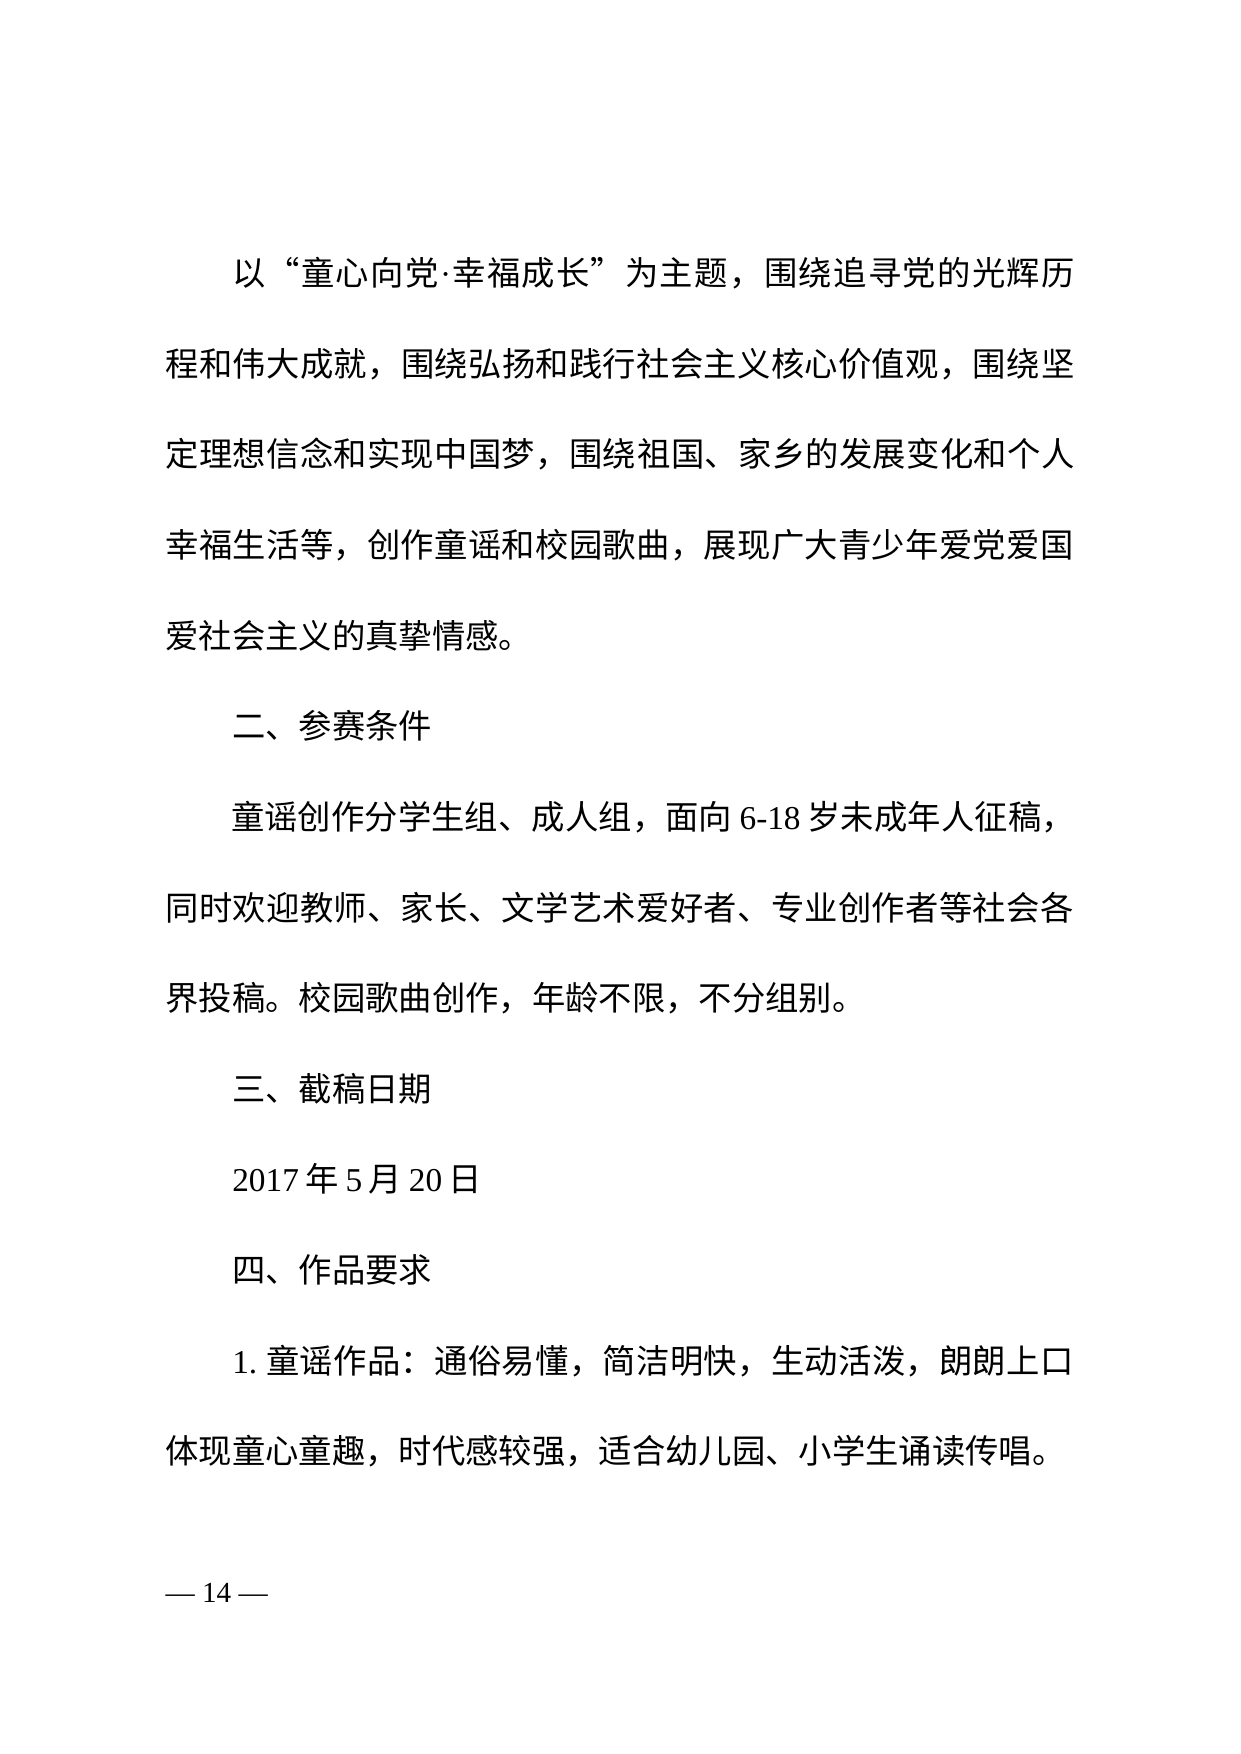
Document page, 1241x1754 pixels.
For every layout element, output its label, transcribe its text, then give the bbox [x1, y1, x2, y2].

text 1. 童谣作品：通俗易懂，简洁明快，生动活泼，朗朗上口，体现童心童趣，时代感较强，适合幼儿园、小学生诵读传唱。 [165, 1313, 1075, 1494]
text 以“童心向党·幸福成长”为主题，围绕追寻党的光辉历程和伟大成就，围绕弘扬和践行社会主义核心价值观，围绕坚定理想信念和实现中国梦，围绕祖国、家乡的发展变化和个人幸福生活等，创作童谣和校园歌曲，展现广大青少年爱党爱国爱社会主义的真挚情感。 [165, 226, 1075, 679]
text 三、截稿日期 [165, 1041, 1075, 1132]
text 童谣创作分学生组、成人组，面向6-18岁未成年人征稿，同时欢迎教师、家长、文学艺术爱好者、专业创作者等社会各界投稿。校园歌曲创作，年龄不限，不分组别。 [165, 769, 1075, 1041]
text 四、作品要求 [165, 1223, 1075, 1313]
text 二、参赛条件 [165, 679, 1075, 769]
